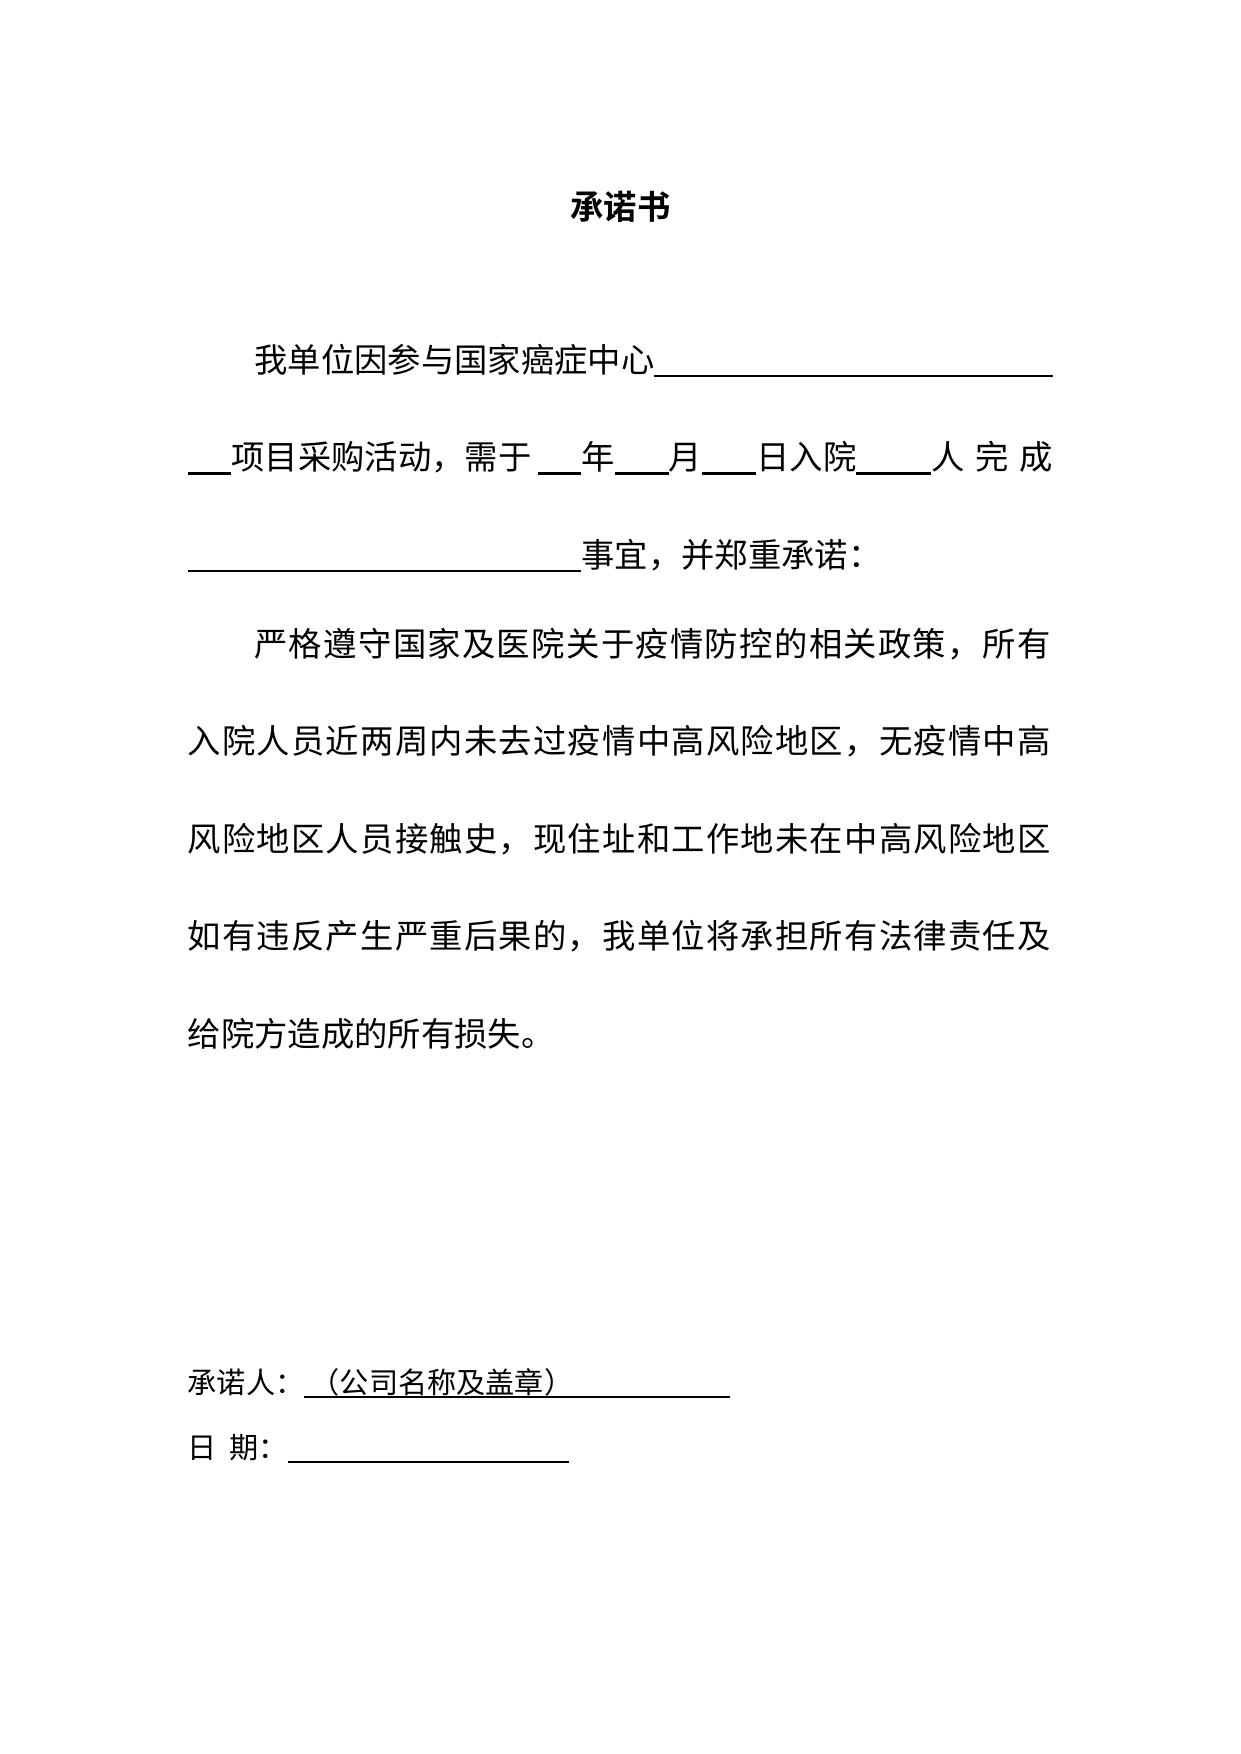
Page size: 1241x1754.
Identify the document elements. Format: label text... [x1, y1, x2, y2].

text 承诺人： （公司名称及盖章） [187, 1348, 1053, 1413]
text 承诺书 [187, 172, 1053, 237]
text 日 期： [187, 1413, 1053, 1478]
text 严格遵守国家及医院关于疫情防控的相关政策，所有入院人员近两周内未去过疫情中高风险地区，无疫情中高风险地区人员接触史，现住址和工作地未在中高风险地区，如有违反产生严重后果的，我单位将承担所有法律责任及给院方造成的所有损失。 [187, 609, 1053, 1064]
text 我单位因参与国家癌症中心 项目采购活动，需于 年 月 日入院 人完成 事宜，并郑重承诺： [187, 325, 1053, 585]
